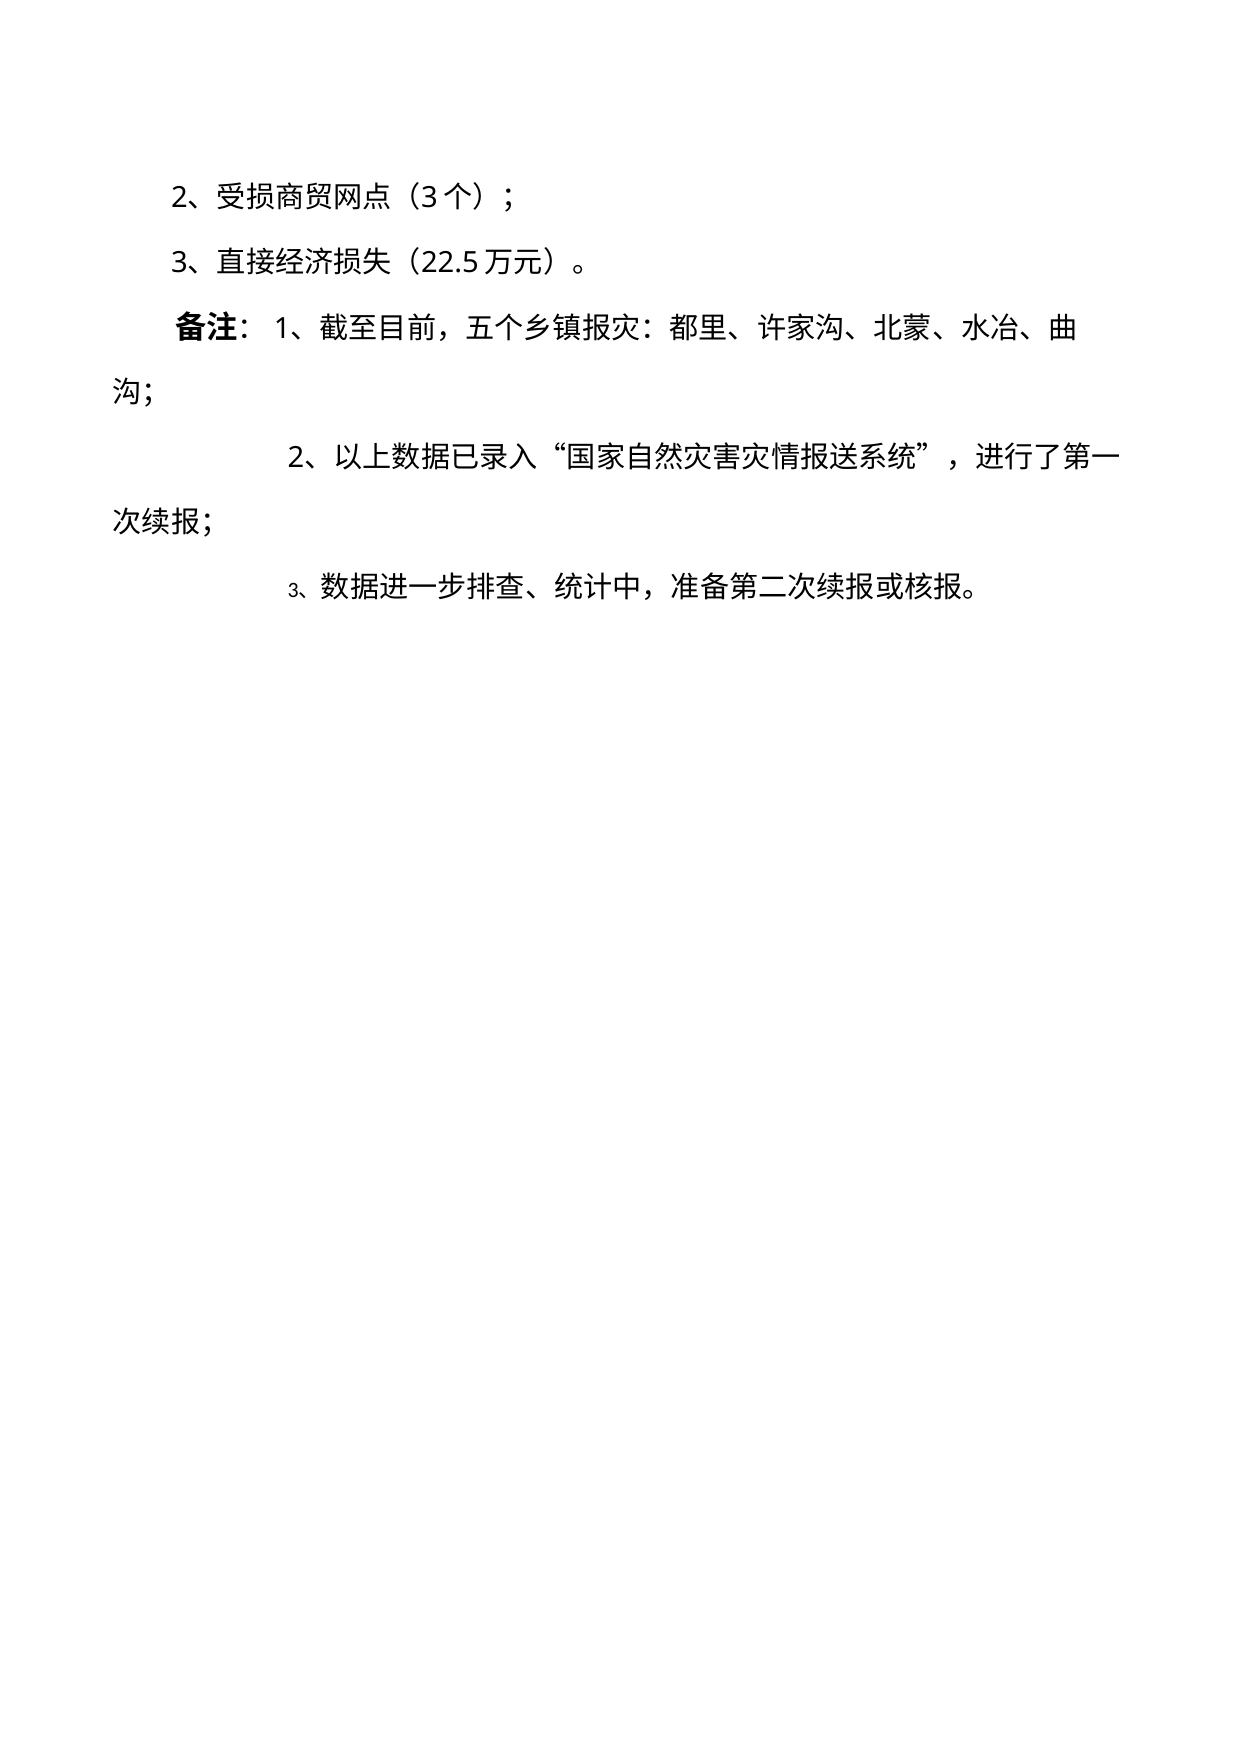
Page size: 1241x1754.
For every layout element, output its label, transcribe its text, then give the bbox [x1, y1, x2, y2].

list 以上数据已录入“国家自然灾害灾情报送系统”，进行了第一次续报； [112, 422, 1128, 552]
text 备注： 1、截至目前，五个乡镇报灾：都里、许家沟、北蒙、水冶、曲沟； [112, 292, 1128, 422]
text 3、直接经济损失（22.5万元）。 [112, 227, 1128, 292]
text 2、受损商贸网点（3个）； [112, 162, 1128, 227]
list 数据进一步排查、统计中，准备第二次续报或核报。 [112, 552, 1128, 617]
